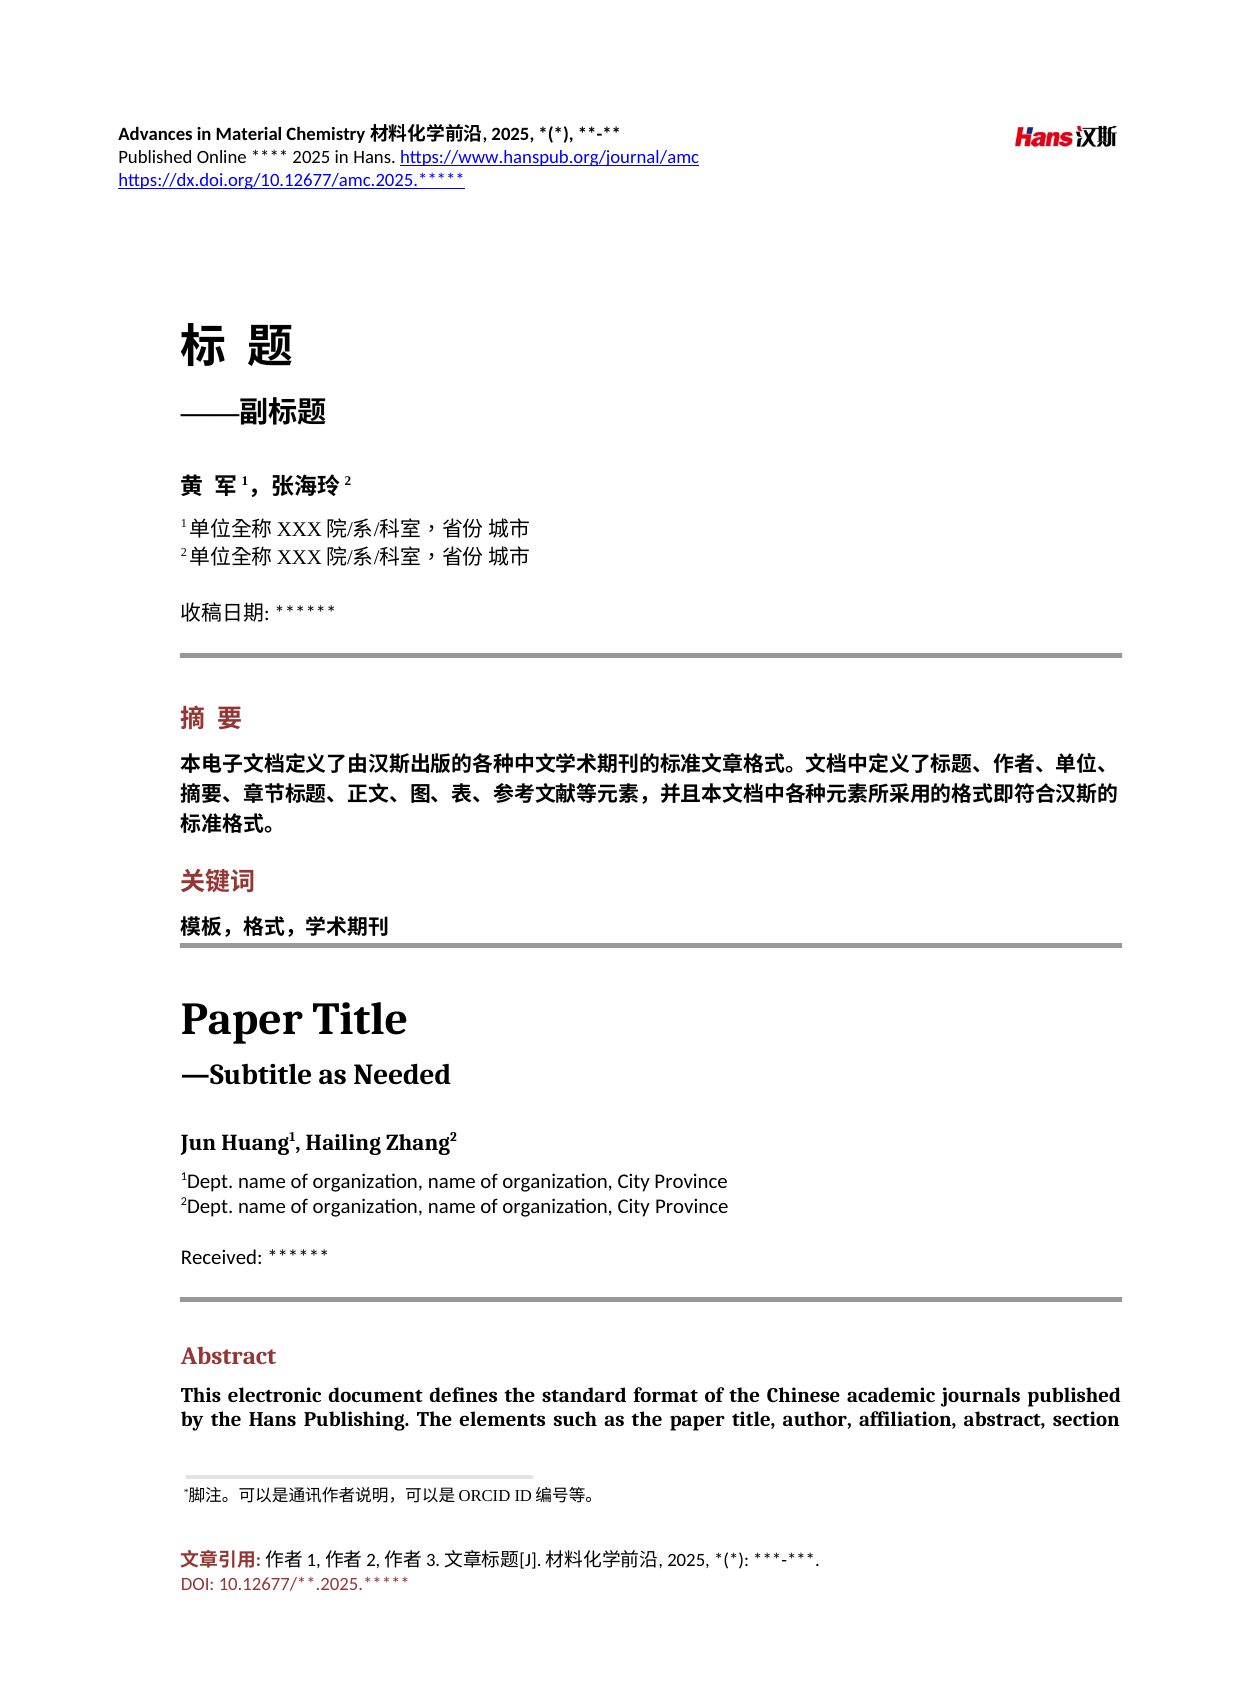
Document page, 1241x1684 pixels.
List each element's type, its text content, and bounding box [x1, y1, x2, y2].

picture [179, 1297, 1123, 1302]
text Jun Huang1, Hailing Zhang2 [181, 1129, 1122, 1156]
text Abstract [181, 1342, 1122, 1371]
text 2单位全称XXX院/系/科室，省份 城市 [181, 542, 1122, 571]
text 1单位全称XXX院/系/科室，省份 城市 [181, 514, 1122, 542]
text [181, 1383, 1122, 1431]
text 模板，格式，学术期刊 [181, 910, 1122, 940]
text *脚注。可以是通讯作者说明，可以是ORCID ID编号等。 [183, 1482, 1124, 1504]
text 2Dept. name of organization, name of organization, City Province [181, 1194, 1122, 1219]
text 摘 要 [181, 698, 1122, 734]
text 1Dept. name of organization, name of organization, City Province [181, 1168, 1122, 1194]
text ——副标题 [181, 388, 1122, 430]
text 收稿日期: ****** [181, 596, 1122, 626]
text 关键词 [181, 861, 1122, 898]
text Paper Title [181, 993, 1122, 1046]
text 本电子文档定义了由汉斯出版的各种中文学术期刊的标准文章格式。文档中定义了标题、作者、单位、摘要、章节标题、正文、图、表、参考文献等元素，并且本文档中各种元素所采用的格式即符合汉斯的标准格式。 [181, 747, 1122, 837]
picture [179, 943, 1123, 948]
text —Subtitle as Needed [181, 1058, 1122, 1092]
picture [179, 653, 1123, 658]
text 标 题 [181, 309, 1122, 376]
text 黄 军1，张海玲2 [181, 468, 1122, 501]
text Received: ****** [181, 1244, 1122, 1270]
picture [1013, 124, 1118, 148]
